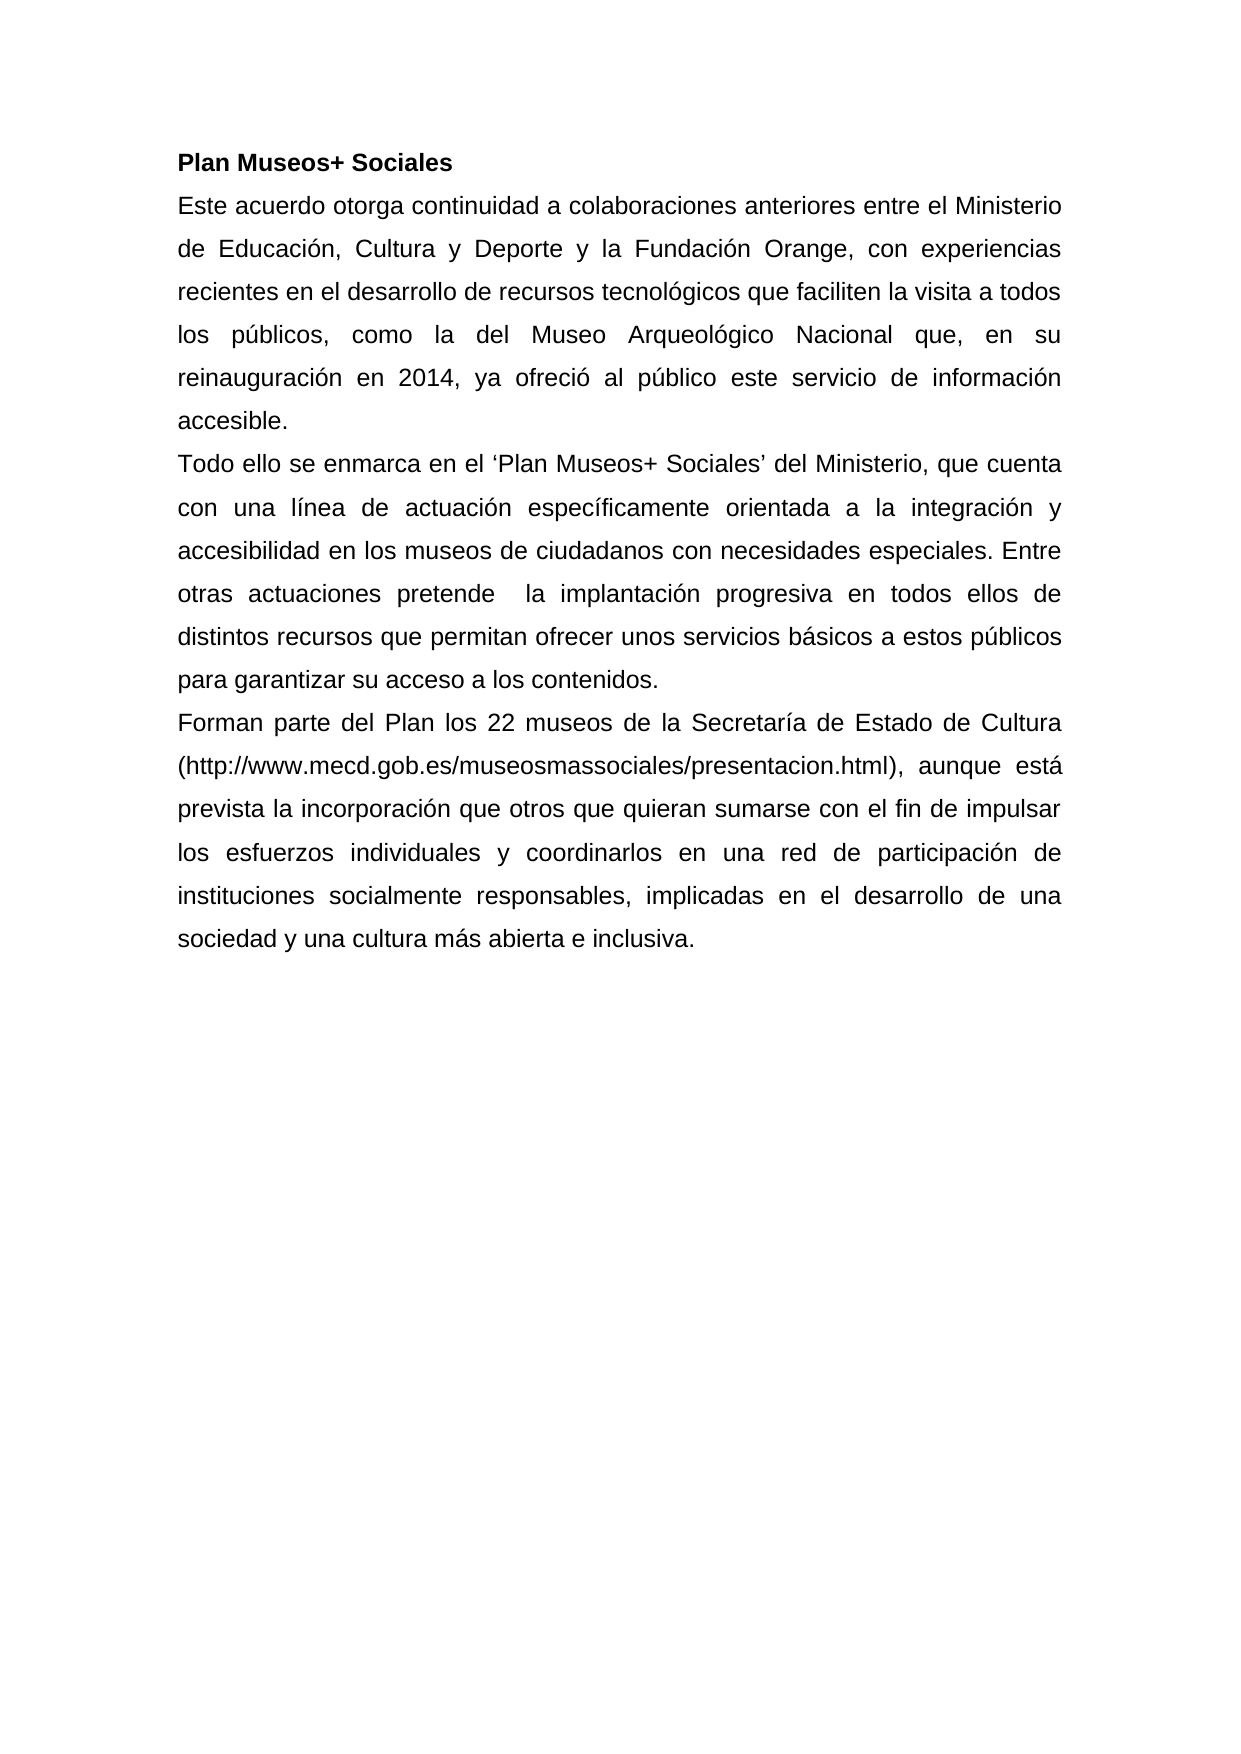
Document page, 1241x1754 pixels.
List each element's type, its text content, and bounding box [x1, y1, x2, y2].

text Plan Museos+ Sociales [177, 148, 1063, 176]
text Este acuerdo otorga continuidad a colaboraciones anteriores entre el Ministerio de Educación, Cultura y Deporte y la Fundación Orange, con experiencias recientes en el desarrollo de recursos tecnológicos que faciliten la visita a todos los públicos, como la del Museo Arqueológico Nacional que, en su reinauguración en 2014, ya ofreció al público este servicio de información accesible. [177, 191, 1063, 435]
text Todo ello se enmarca en el ‘Plan Museos+ Sociales’ del Ministerio, que cuenta con una línea de actuación específicamente orientada a la integración y accesibilidad en los museos de ciudadanos con necesidades especiales. Entre otras actuaciones pretende la implantación progresiva en todos ellos de distintos recursos que permitan ofrecer unos servicios básicos a estos públicos para garantizar su acceso a los contenidos. [177, 449, 1063, 694]
text Forman parte del Plan los 22 museos de la Secretaría de Estado de Cultura (http://www.mecd.gob.es/museosmassociales/presentacion.html), aunque está prevista la incorporación que otros que quieran sumarse con el fin de impulsar los esfuerzos individuales y coordinarlos en una red de participación de instituciones socialmente responsables, implicadas en el desarrollo de una sociedad y una cultura más abierta e inclusiva. [177, 708, 1063, 953]
